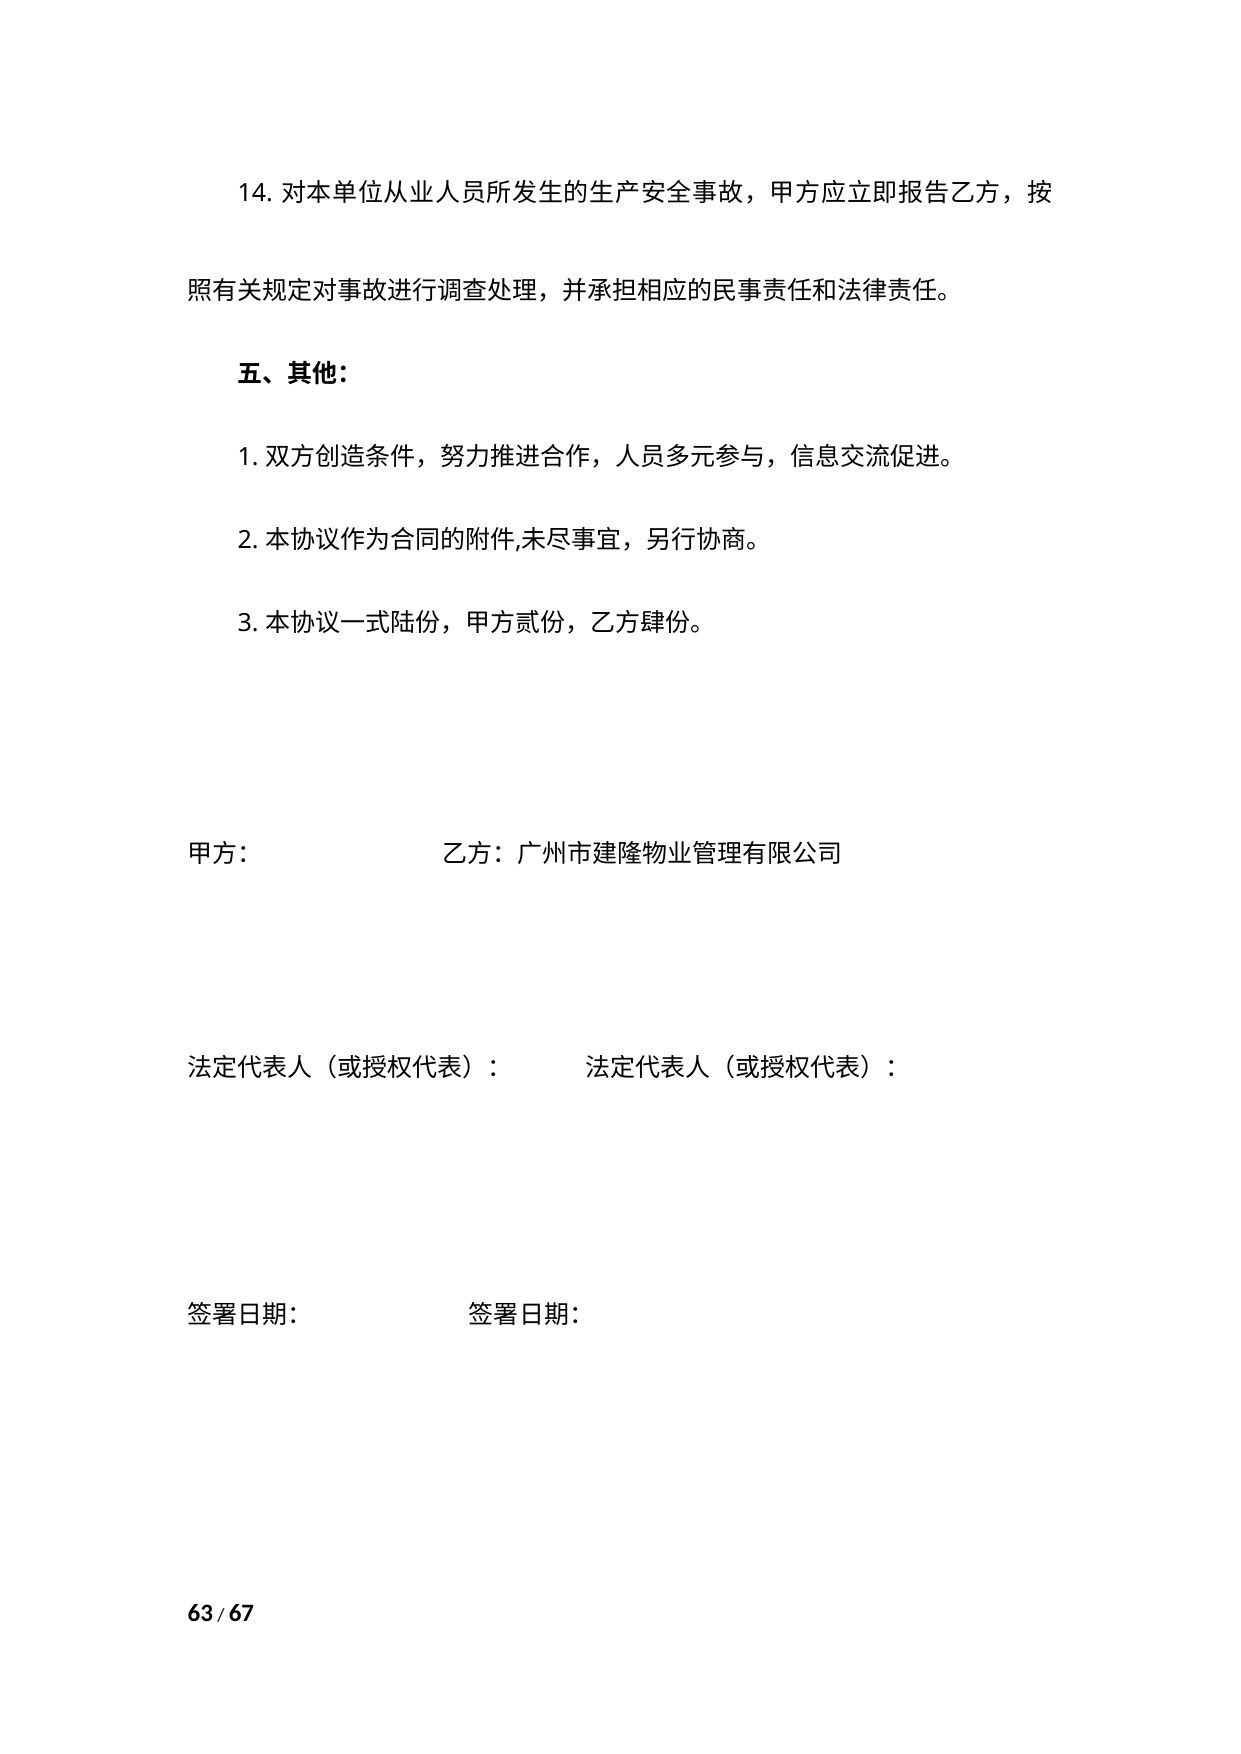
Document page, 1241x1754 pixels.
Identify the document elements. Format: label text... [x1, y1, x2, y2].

text 3. 本协议一式陆份，甲方贰份，乙方肆份。 [187, 588, 1053, 653]
text 五、其他： [187, 339, 1053, 404]
text 甲方： 乙方：广州市建隆物业管理有限公司 [187, 819, 1053, 884]
text 2. 本协议作为合同的附件,未尽事宜，另行协商。 [187, 505, 1053, 570]
text 法定代表人（或授权代表）： 法定代表人（或授权代表）： [187, 1033, 1053, 1098]
text 14. 对本单位从业人员所发生的生产安全事故，甲方应立即报告乙方，按照有关规定对事故进行调查处理，并承担相应的民事责任和法律责任。 [187, 158, 1053, 321]
text 1. 双方创造条件，努力推进合作，人员多元参与，信息交流促进。 [187, 422, 1053, 487]
text 签署日期： 签署日期： [187, 1280, 1053, 1345]
